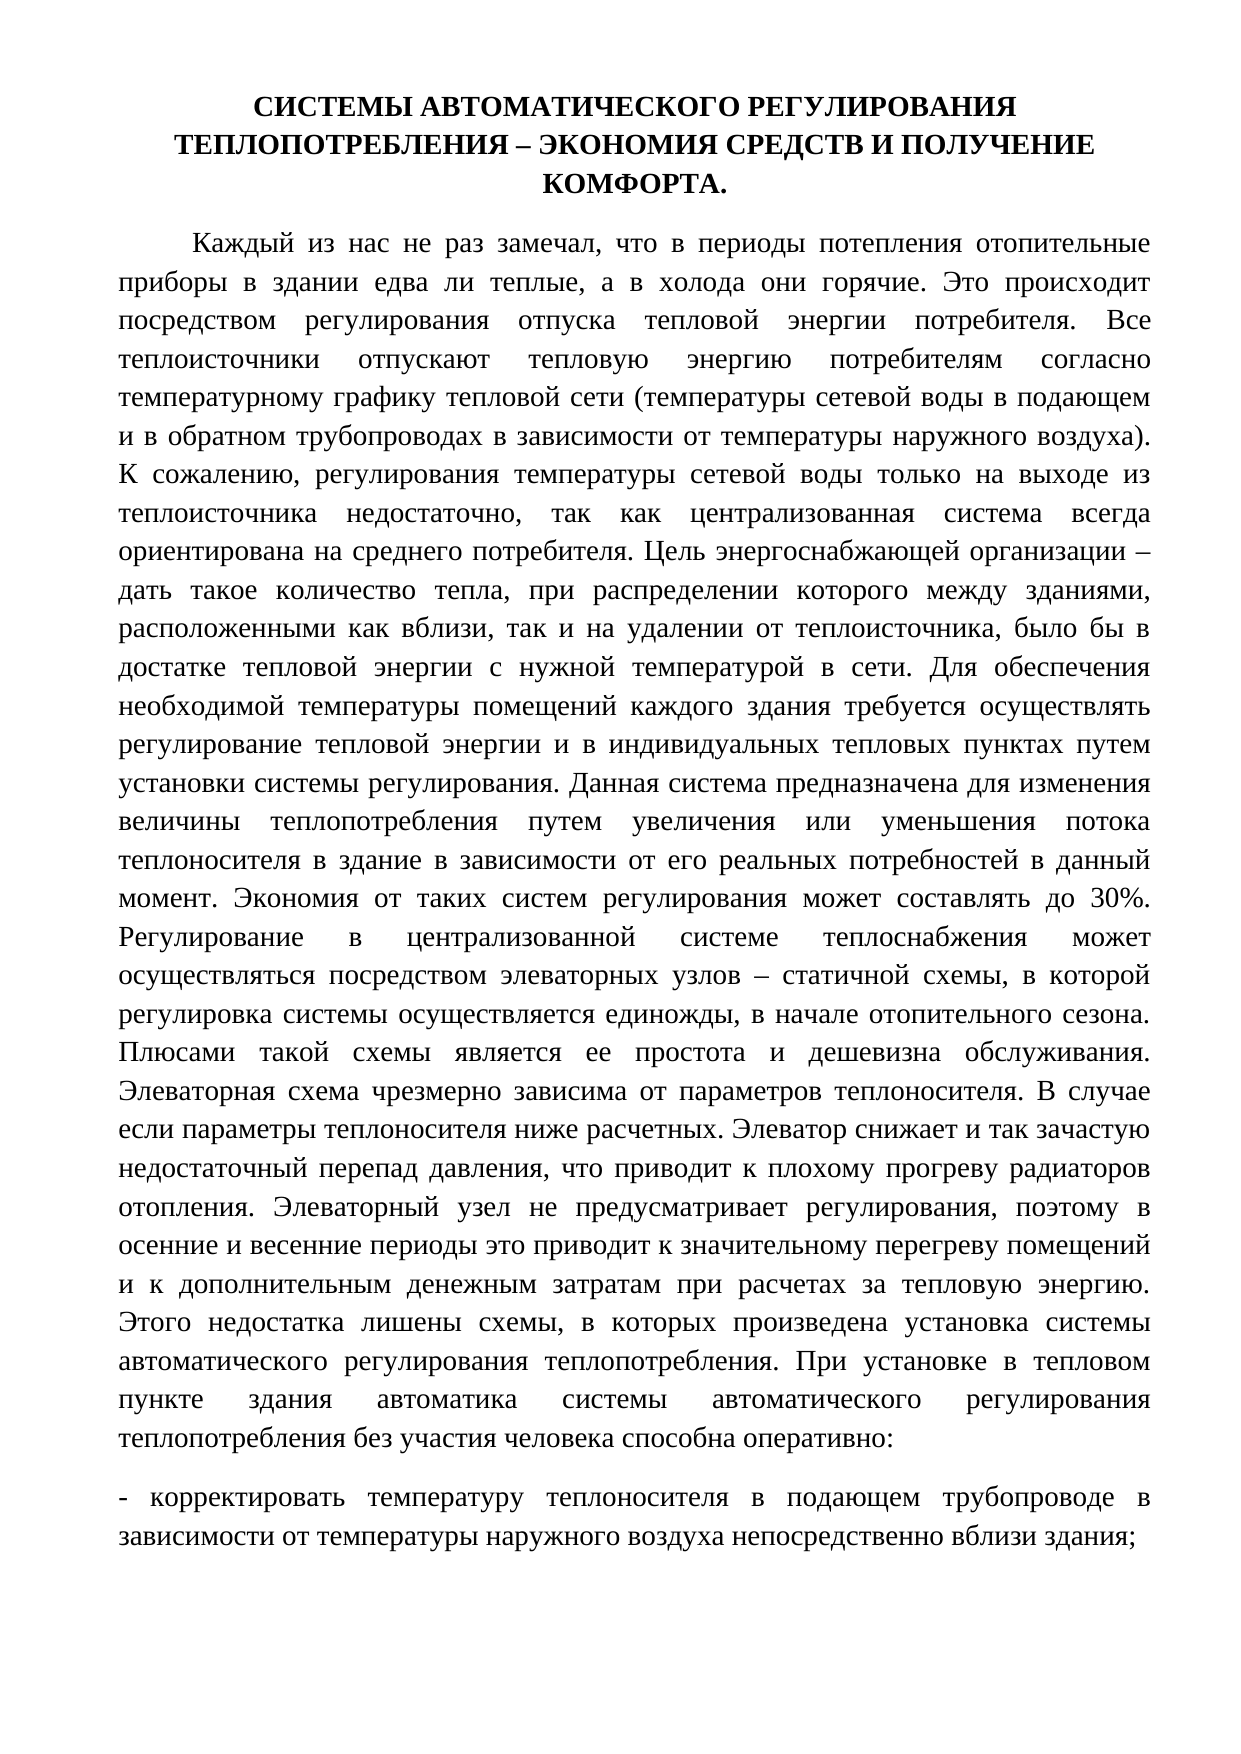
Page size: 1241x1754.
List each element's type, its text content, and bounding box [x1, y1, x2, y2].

text - корректировать температуру теплоносителя в подающем трубопроводе в зависимости от температуры наружного воздуха непосредственно вблизи здания; [118, 1479, 1152, 1551]
text СИСТЕМЫ АВТОМАТИЧЕСКОГО РЕГУЛИРОВАНИЯ ТЕПЛОПОТРЕБЛЕНИЯ – ЭКОНОМИЯ СРЕДСТВ И ПОЛУЧЕНИЕ КОМФОРТА. [118, 89, 1152, 199]
text Каждый из нас не раз замечал, что в периоды потепления отопительные приборы в здании едва ли теплые, а в холода они горячие. Это происходит посредством регулирования отпуска тепловой энергии потребителя. Все теплоисточники отпускают тепловую энергию потребителям согласно температурному графику тепловой сети (температуры сетевой воды в подающем и в обратном трубопроводах в зависимости от температуры наружного воздуха). К сожалению, регулирования температуры сетевой воды только на выходе из теплоисточника недостаточно, так как централизованная система всегда ориентирована на среднего потребителя. Цель энергоснабжающей организации – дать такое количество тепла, при распределении которого между зданиями, расположенными как вблизи, так и на удалении от теплоисточника, было бы в достатке тепловой энергии с нужной температурой в сети. Для обеспечения необходимой температуры помещений каждого здания требуется осуществлять регулирование тепловой энергии и в индивидуальных тепловых пунктах путем установки системы регулирования. Данная система предназначена для изменения величины теплопотребления путем увеличения или уменьшения потока теплоносителя в здание в зависимости от его реальных потребностей в данный момент. Экономия от таких систем регулирования может составлять до 30%. Регулирование в централизованной системе теплоснабжения может осуществляться посредством элеваторных узлов – статичной схемы, в которой регулировка системы осуществляется единожды, в начале отопительного сезона. Плюсами такой схемы является ее простота и дешевизна обслуживания. Элеваторная схема чрезмерно зависима от параметров теплоносителя. В случае если параметры теплоносителя ниже расчетных. Элеватор снижает и так зачастую недостаточный перепад давления, что приводит к плохому прогреву радиаторов отопления. Элеваторный узел не предусматривает регулирования, поэтому в осенние и весенние периоды это приводит к значительному перегреву помещений и к дополнительным денежным затратам при расчетах за тепловую энергию. Этого недостатка лишены схемы, в которых произведена установка системы автоматического регулирования теплопотребления. При установке в тепловом пункте здания автоматика системы автоматического регулирования теплопотребления без участия человека способна оперативно: [118, 225, 1152, 1453]
